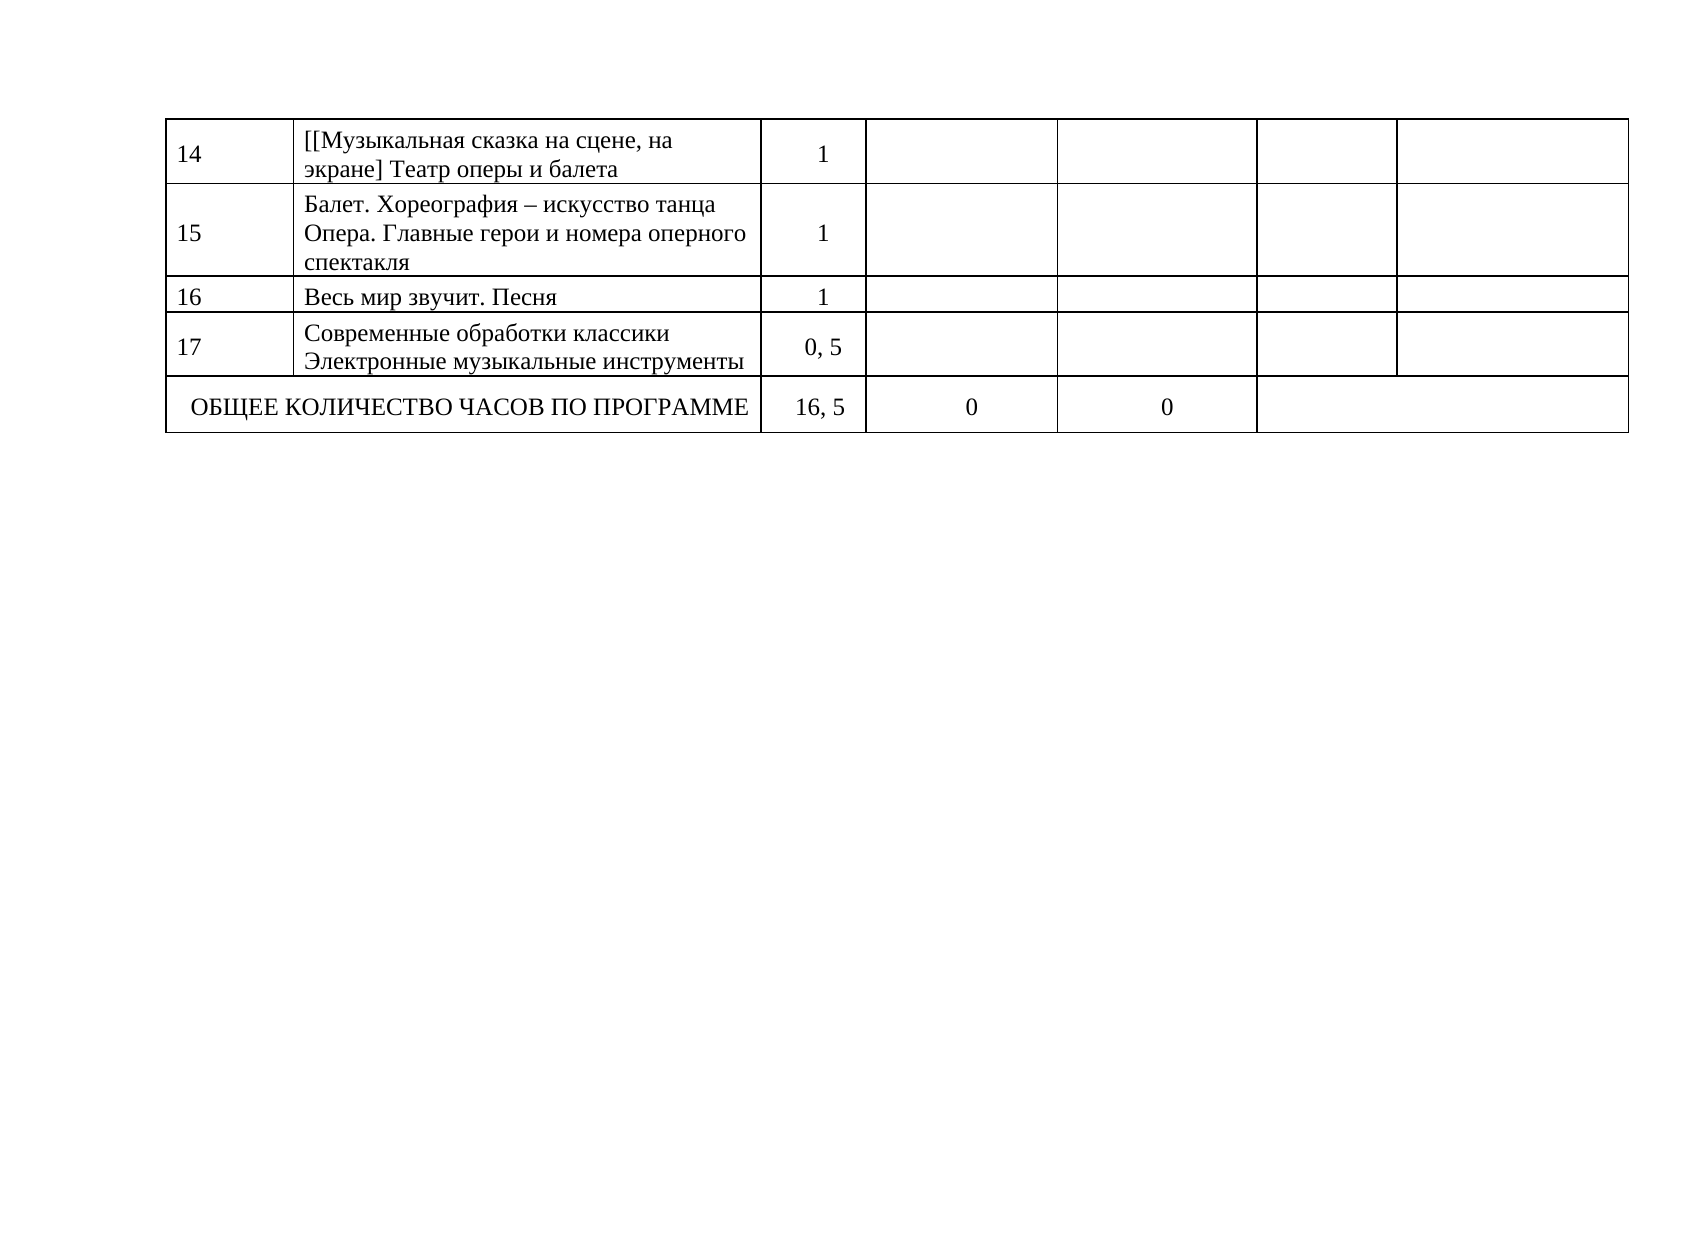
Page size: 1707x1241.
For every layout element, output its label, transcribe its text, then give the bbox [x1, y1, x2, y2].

table_cell Современные обработки классики Электронные музыкальные инструменты [294, 313, 760, 375]
table_cell 1 [762, 120, 865, 182]
table_cell [867, 313, 1057, 375]
table_cell [867, 277, 1057, 311]
table_cell 16 [167, 277, 293, 311]
table_cell [1058, 120, 1256, 182]
table_cell [1398, 277, 1628, 311]
table_cell 15 [167, 184, 293, 275]
table_cell [1058, 184, 1256, 275]
table_cell [1398, 313, 1628, 375]
table_cell [1258, 277, 1396, 311]
table_cell [1398, 184, 1628, 275]
table_cell [867, 184, 1057, 275]
table_cell [1258, 313, 1396, 375]
table_cell 0 [867, 377, 1057, 432]
table_cell [1058, 277, 1256, 311]
table_cell 0 [1058, 377, 1256, 432]
table_cell [[Музыкальная сказка на сцене, на экране] Театр оперы и балета [294, 120, 760, 182]
table_cell 1 [762, 184, 865, 275]
table_cell [1398, 120, 1628, 182]
table_cell 17 [167, 313, 293, 375]
table_cell [1258, 120, 1396, 182]
table_cell Весь мир звучит. Песня [294, 277, 760, 311]
table_cell 0, 5 [762, 313, 865, 375]
table_cell [1258, 184, 1396, 275]
table_cell ОБЩЕЕ КОЛИЧЕСТВО ЧАСОВ ПО ПРОГРАММЕ [167, 377, 760, 432]
table_cell [1058, 313, 1256, 375]
table_cell 16, 5 [762, 377, 865, 432]
table_cell [867, 120, 1057, 182]
table_cell [1258, 377, 1628, 432]
table_cell 1 [762, 277, 865, 311]
table_cell 14 [167, 120, 293, 182]
table_cell Балет. Хореография – искусство танца Опера. Главные герои и номера оперного спектакля [294, 184, 760, 275]
